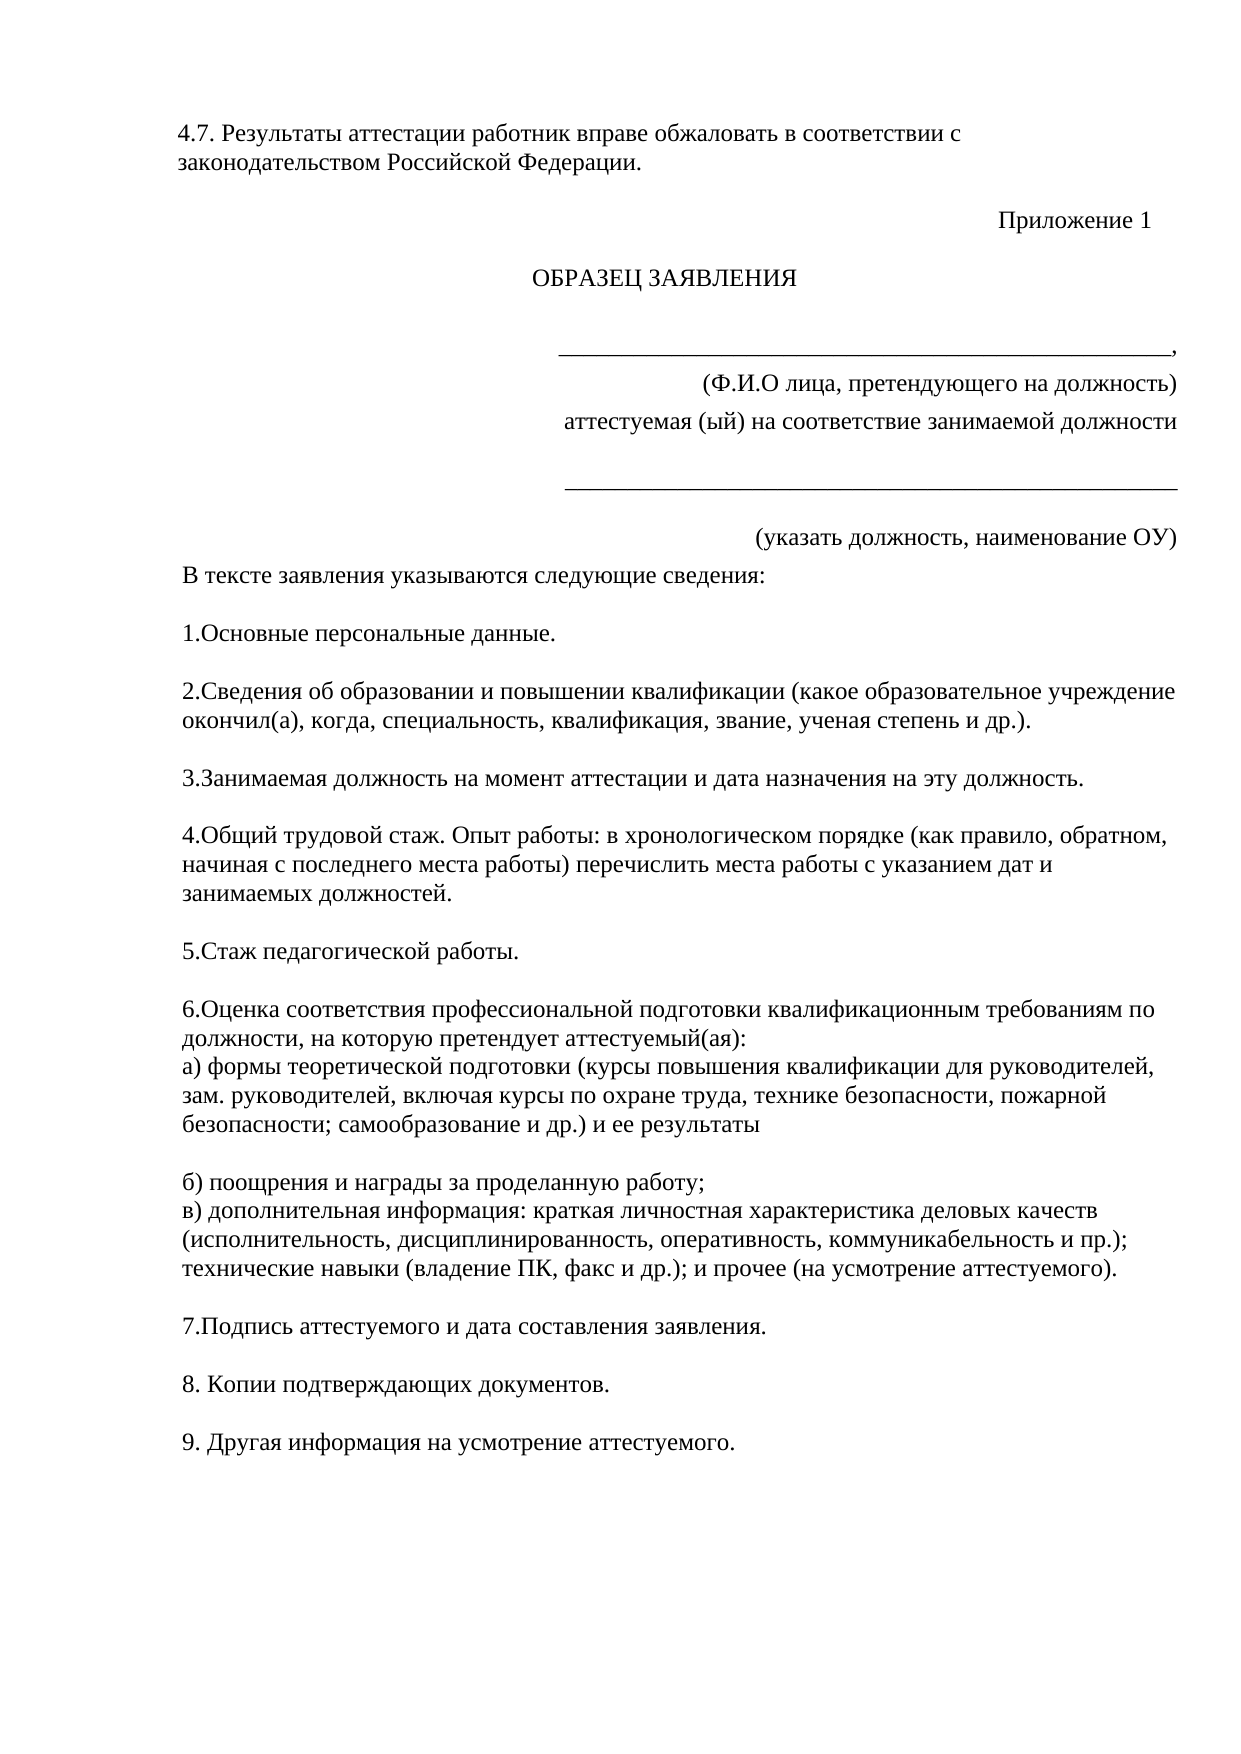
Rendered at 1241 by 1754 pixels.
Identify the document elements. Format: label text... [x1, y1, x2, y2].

text Приложение 1 [177, 205, 1152, 233]
text ОБРАЗЕЦ ЗАЯВЛЕНИЯ [177, 263, 1152, 291]
table_header [173, 321, 1188, 1581]
text 4.7. Результаты аттестации работник вправе обжаловать в соответствии с законодательством Российской Федерации. [177, 118, 1152, 176]
